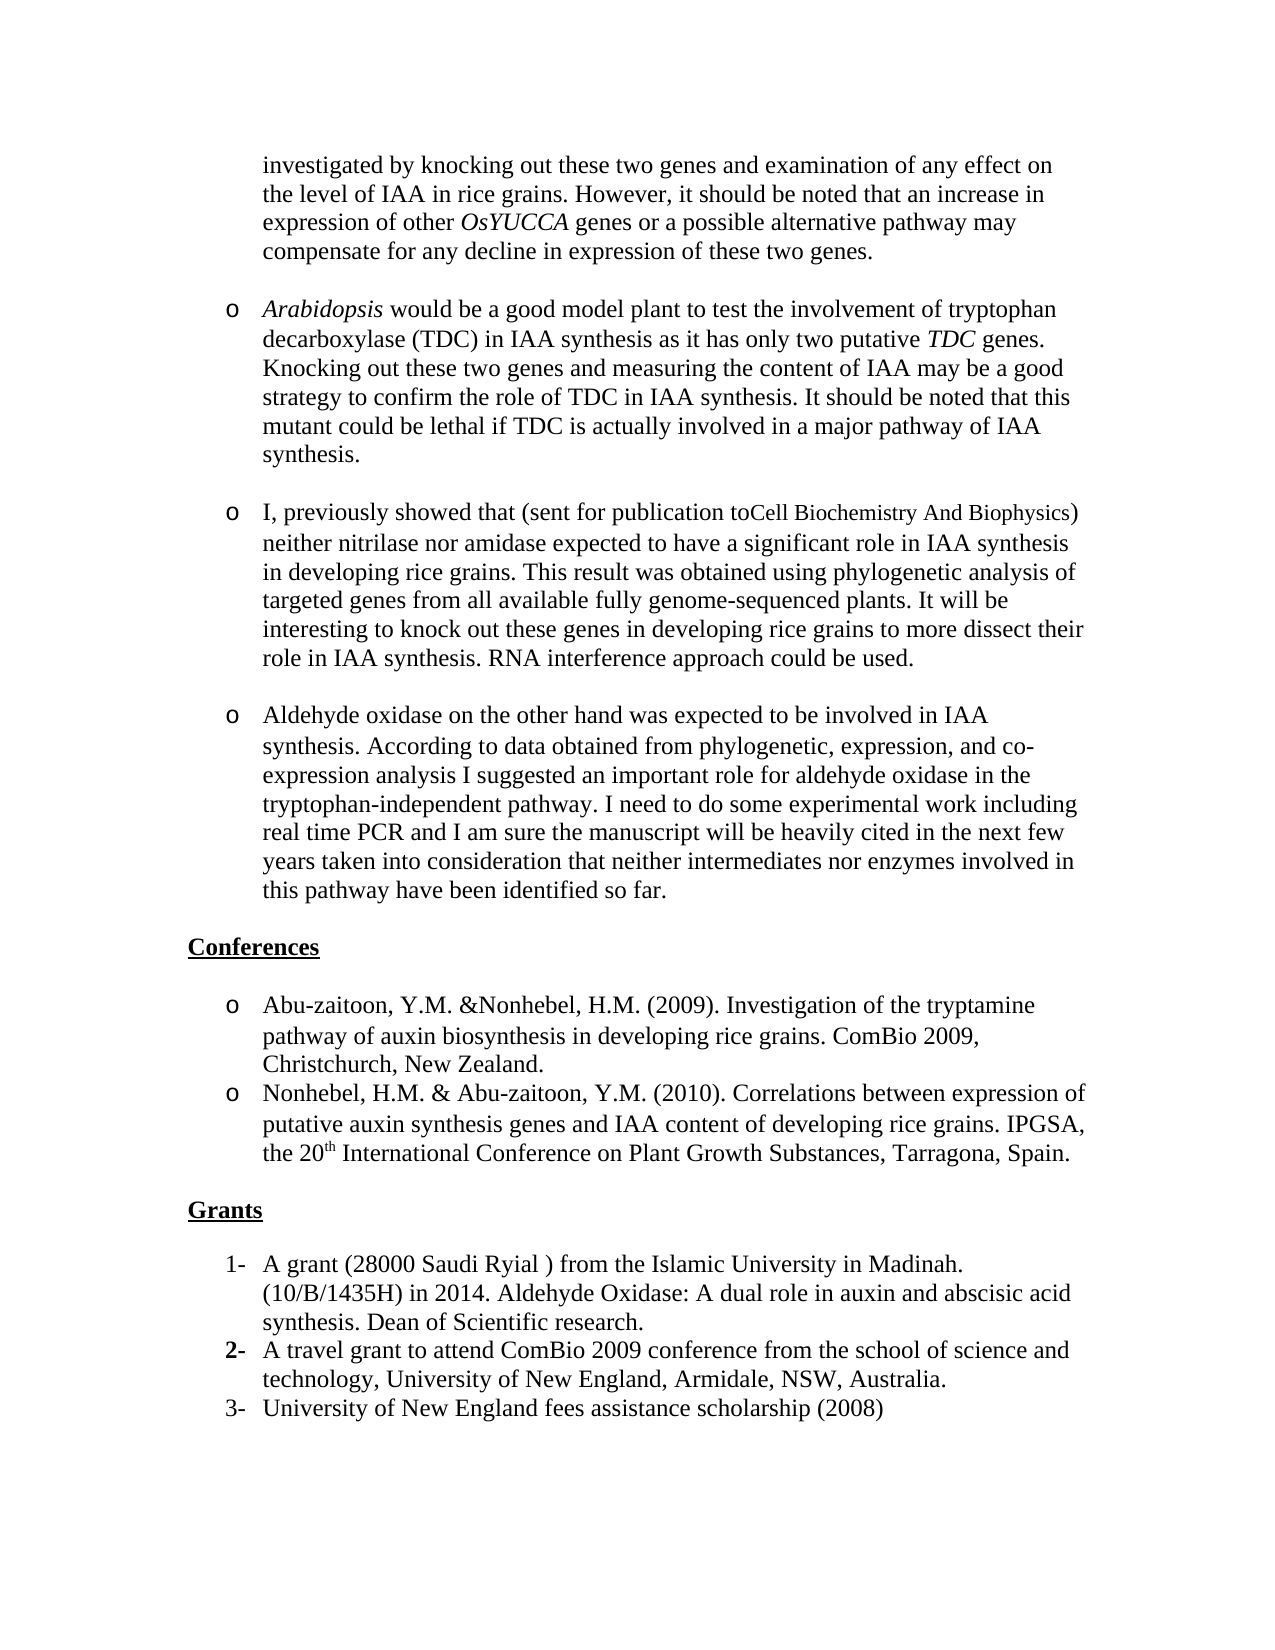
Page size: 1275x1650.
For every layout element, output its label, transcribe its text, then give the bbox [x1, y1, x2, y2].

list A travel grant to attend ComBio 2009 conference from the school of science and technology, University of New England, Armidale, NSW, Australia. [225, 1336, 1087, 1393]
list I, previously showed that (sent for publication toCell Biochemistry And Biophysics) neither nitrilase nor amidase expected to have a significant role in IAA synthesis in developing rice grains. This result was obtained using phylogenetic analysis of targeted genes from all available fully genome-sequenced plants. It will be interesting to knock out these genes in developing rice grains to more dissect their role in IAA synthesis. RNA interference approach could be used. [225, 497, 1087, 672]
list Aldehyde oxidase on the other hand was expected to be involved in IAA synthesis. According to data obtained from phylogenetic, expression, and co-expression analysis I suggested an important role for aldehyde oxidase in the tryptophan-independent pathway. I need to do some experimental work including real time PCR and I am sure the manuscript will be heavily cited in the next few years taken into consideration that neither intermediates nor enzymes involved in this pathway have been identified so far. [225, 700, 1087, 904]
list University of New England fees assistance scholarship (2008) [225, 1393, 1087, 1422]
list Nonhebel, H.M. & Abu-zaitoon, Y.M. (2010). Correlations between expression of putative auxin synthesis genes and IAA content of developing rice grains. IPGSA, the 20th International Conference on Plant Growth Substances, Tarragona, Spain. [225, 1078, 1087, 1167]
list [225, 150, 1087, 265]
list Arabidopsis would be a good model plant to test the involvement of tryptophan decarboxylase (TDC) in IAA synthesis as it has only two putative TDC genes. Knocking out these two genes and measuring the content of IAA may be a good strategy to confirm the role of TDC in IAA synthesis. It should be noted that this mutant could be lethal if TDC is actually involved in a major pathway of IAA synthesis. [225, 294, 1087, 468]
text Conferences [187, 932, 1087, 961]
list Abu-zaitoon, Y.M. &Nonhebel, H.M. (2009). Investigation of the tryptamine pathway of auxin biosynthesis in developing rice grains. ComBio 2009, Christchurch, New Zealand. [225, 990, 1087, 1078]
text Grants [187, 1195, 1087, 1224]
list A grant (28000 Saudi Ryial ) from the Islamic University in Madinah. (10/B/1435H) in 2014. Aldehyde Oxidase: A dual role in auxin and abscisic acid synthesis. Dean of Scientific research. [225, 1249, 1087, 1336]
